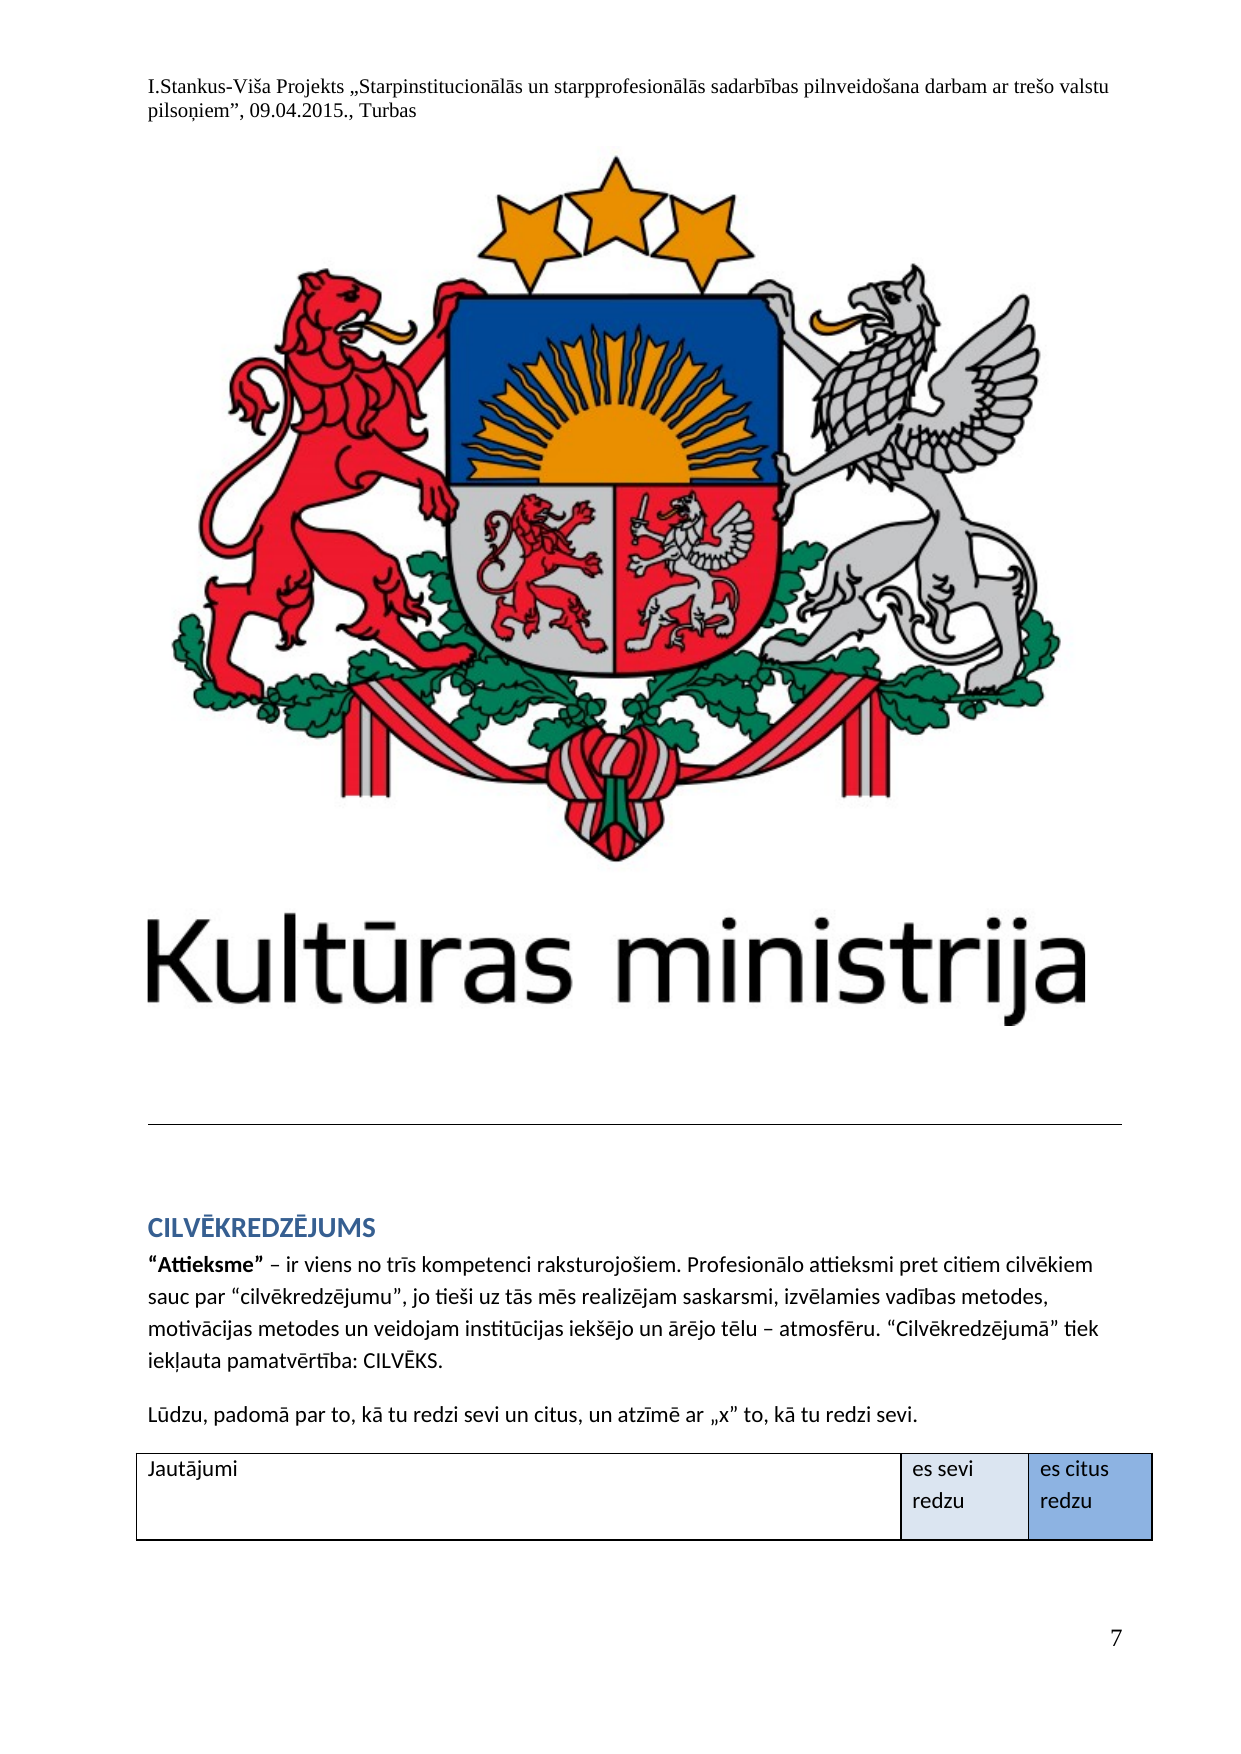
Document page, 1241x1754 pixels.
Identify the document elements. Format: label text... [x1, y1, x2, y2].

text “Attieksme” – ir viens no trīs kompetenci raksturojošiem. Profesionālo attieksmi pret citiem cilvēkiem sauc par “cilvēkredzējumu”, jo tieši uz tās mēs realizējam saskarsmi, izvēlamies vadības metodes, motivācijas metodes un veidojam institūcijas iekšējo un ārējo tēlu – atmosfēru. “Cilvēkredzējumā” tiek iekļauta pamatvērtība: CILVĒKS. [148, 1250, 1122, 1375]
picture [147, 146, 1086, 1026]
subtitle CILVĒKREDZĒJUMS [148, 1209, 1122, 1245]
table_header es citus redzu [1029, 1454, 1151, 1539]
table_header Jautājumi [137, 1454, 900, 1539]
text Lūdzu, padomā par to, kā tu redzi sevi un citus, un atzīmē ar „x” to, kā tu redzi sevi. [148, 1400, 1122, 1428]
table_header es sevi redzu [902, 1454, 1028, 1539]
